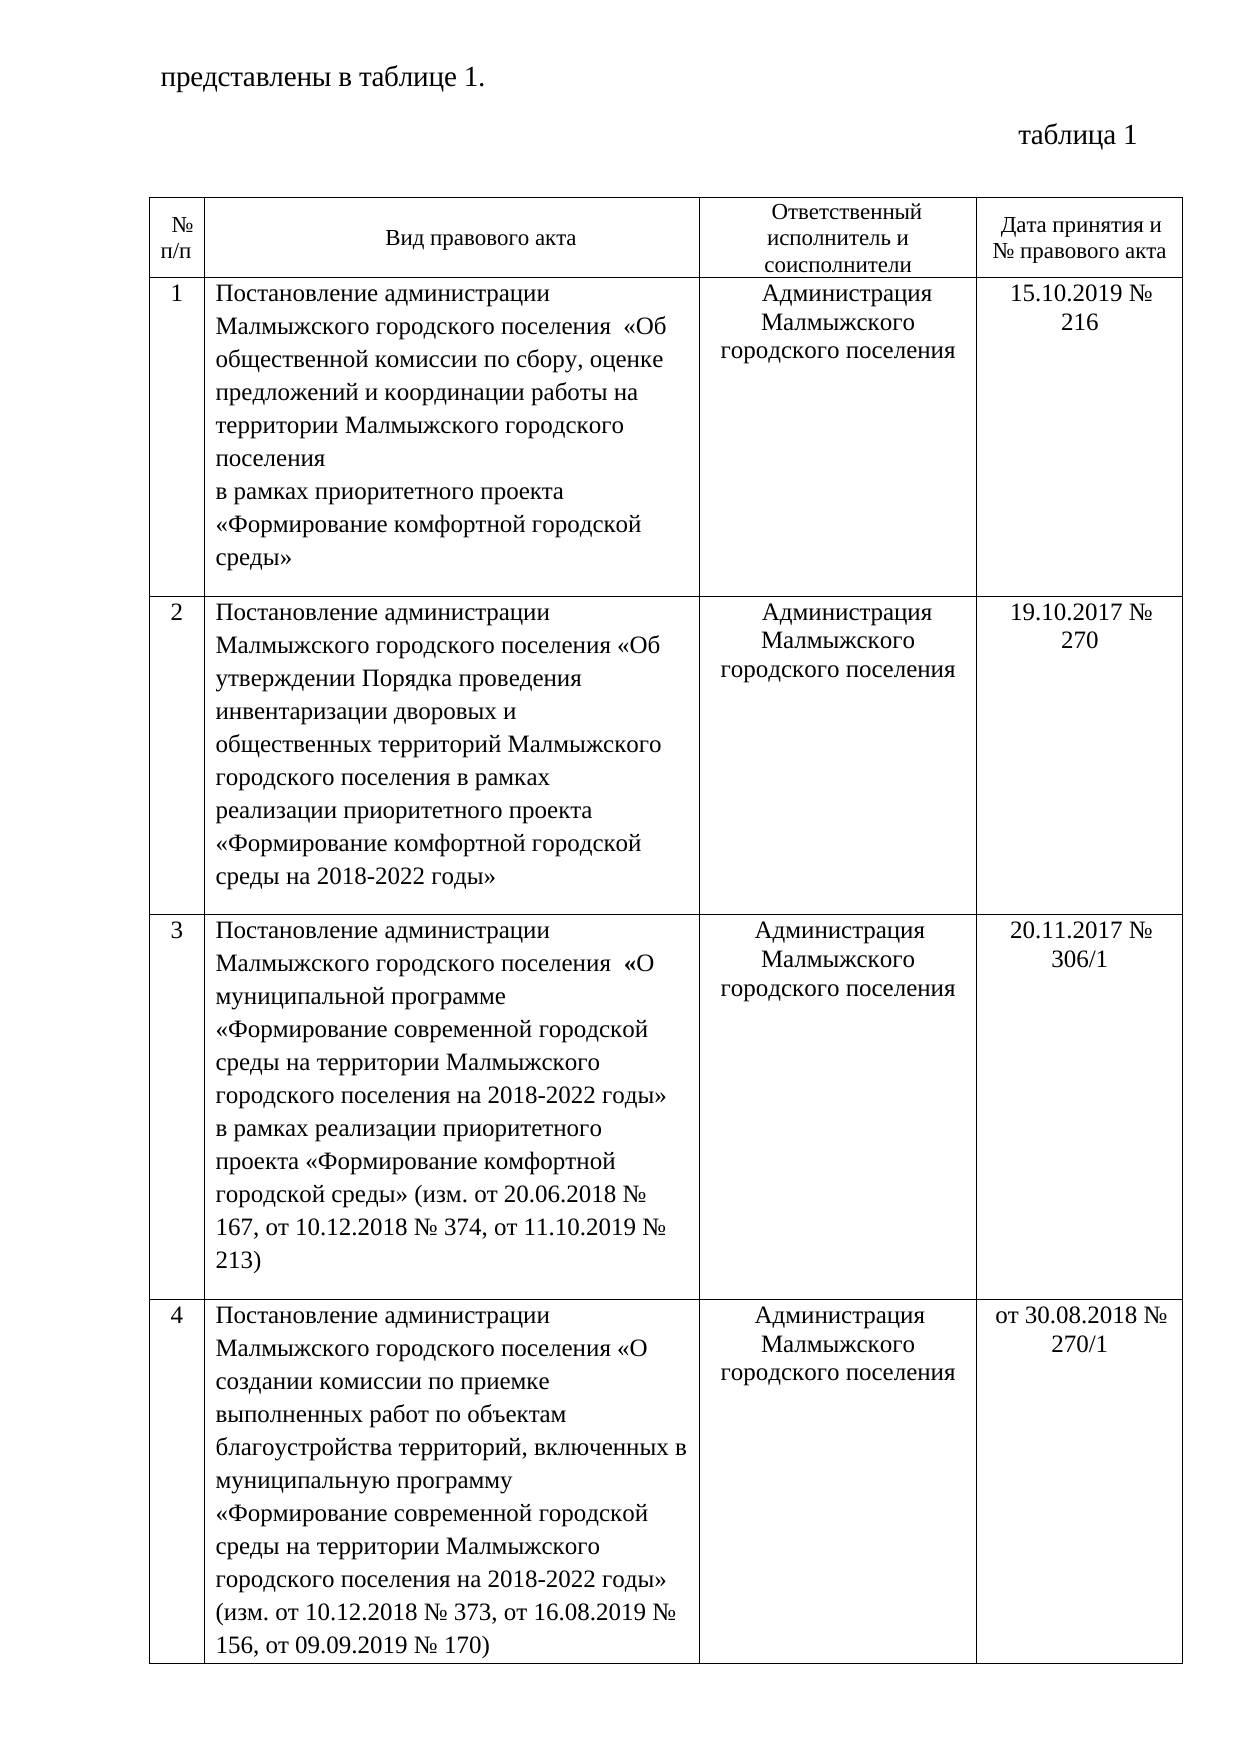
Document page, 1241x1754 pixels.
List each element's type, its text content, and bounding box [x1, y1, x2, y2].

table_cell 2 [150, 597, 204, 914]
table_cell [977, 1300, 1182, 1663]
table_header Вид правового акта [205, 198, 699, 277]
text таблица 1 [160, 109, 1138, 153]
table_cell Администрация Малмыжского городского поселения [700, 597, 976, 914]
table_cell Администрация Малмыжского городского поселения [700, 915, 976, 1299]
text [160, 59, 1138, 93]
table_cell Постановление администрации Малмыжского городского поселения «Об утверждении Порядка проведения инвентаризации дворовых и общественных территорий Малмыжского городского поселения в рамках реализации приоритетного проекта «Формирование комфортной городской среды на 2018-2022 годы» [205, 597, 699, 914]
table_cell Администрация Малмыжского городского поселения [700, 278, 976, 596]
table_cell 20.11.2017 № 306/1 [977, 915, 1182, 1299]
table_header № п/п [150, 198, 204, 277]
table_cell 15.10.2019 № 216 [977, 278, 1182, 596]
table_header Дата принятия и № правового акта [977, 198, 1182, 277]
table_header Ответственный исполнитель и соисполнители [700, 198, 976, 277]
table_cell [700, 1300, 976, 1663]
table_cell 1 [150, 278, 204, 596]
table_cell 19.10.2017 № 270 [977, 597, 1182, 914]
table_cell 3 [150, 915, 204, 1299]
table_cell Постановление администрации Малмыжского городского поселения «Об общественной комиссии по сбору, оценке предложений и координации работы на территории Малмыжского городского поселения в рамках приоритетного проекта «Формирование комфортной городской среды» [205, 278, 699, 596]
table_cell 4 [150, 1300, 204, 1663]
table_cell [205, 1300, 699, 1663]
table_cell Постановление администрации Малмыжского городского поселения «О муниципальной программе «Формирование современной городской среды на территории Малмыжского городского поселения на 2018-2022 годы» в рамках реализации приоритетного проекта «Формирование комфортной городской среды» (изм. от 20.06.2018 № 167, от 10.12.2018 № 374, от 11.10.2019 № 213) [205, 915, 699, 1299]
